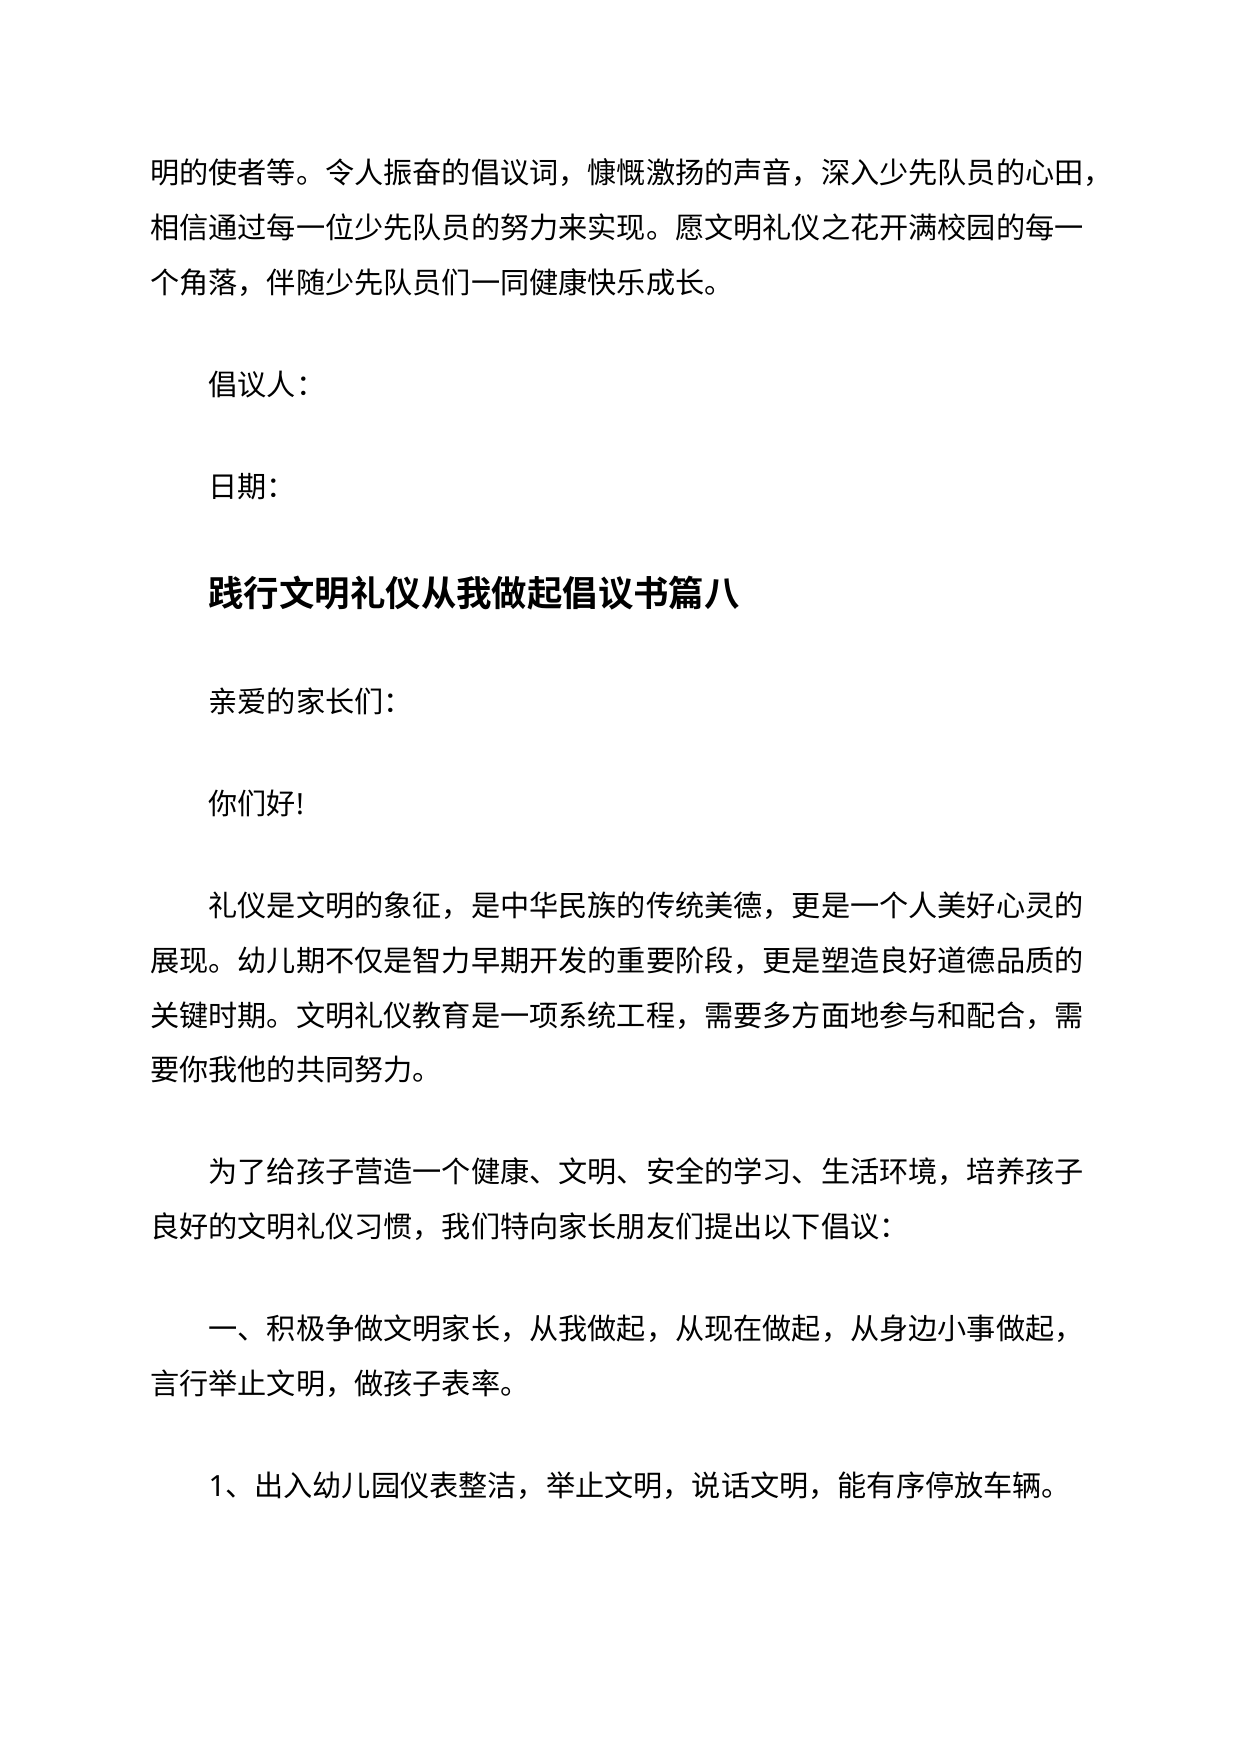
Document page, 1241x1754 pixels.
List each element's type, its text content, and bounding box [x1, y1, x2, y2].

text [150, 150, 1090, 302]
text 你们好! [150, 780, 1090, 823]
text 为了给孩子营造一个健康、文明、安全的学习、生活环境，培养孩子良好的文明礼仪习惯，我们特向家长朋友们提出以下倡议： [150, 1149, 1090, 1246]
text 礼仪是文明的象征，是中华民族的传统美德，更是一个人美好心灵的展现。幼儿期不仅是智力早期开发的重要阶段，更是塑造良好道德品质的关键时期。文明礼仪教育是一项系统工程，需要多方面地参与和配合，需要你我他的共同努力。 [150, 882, 1090, 1089]
text 践行文明礼仪从我做起倡议书篇八 [150, 565, 1090, 616]
text 1、出入幼儿园仪表整洁，举止文明，说话文明，能有序停放车辆。 [150, 1462, 1090, 1504]
text 亲爱的家长们： [150, 678, 1090, 721]
text 倡议人： [150, 362, 1090, 404]
text 日期： [150, 463, 1090, 506]
text 一、积极争做文明家长，从我做起，从现在做起，从身边小事做起，言行举止文明，做孩子表率。 [150, 1305, 1090, 1403]
